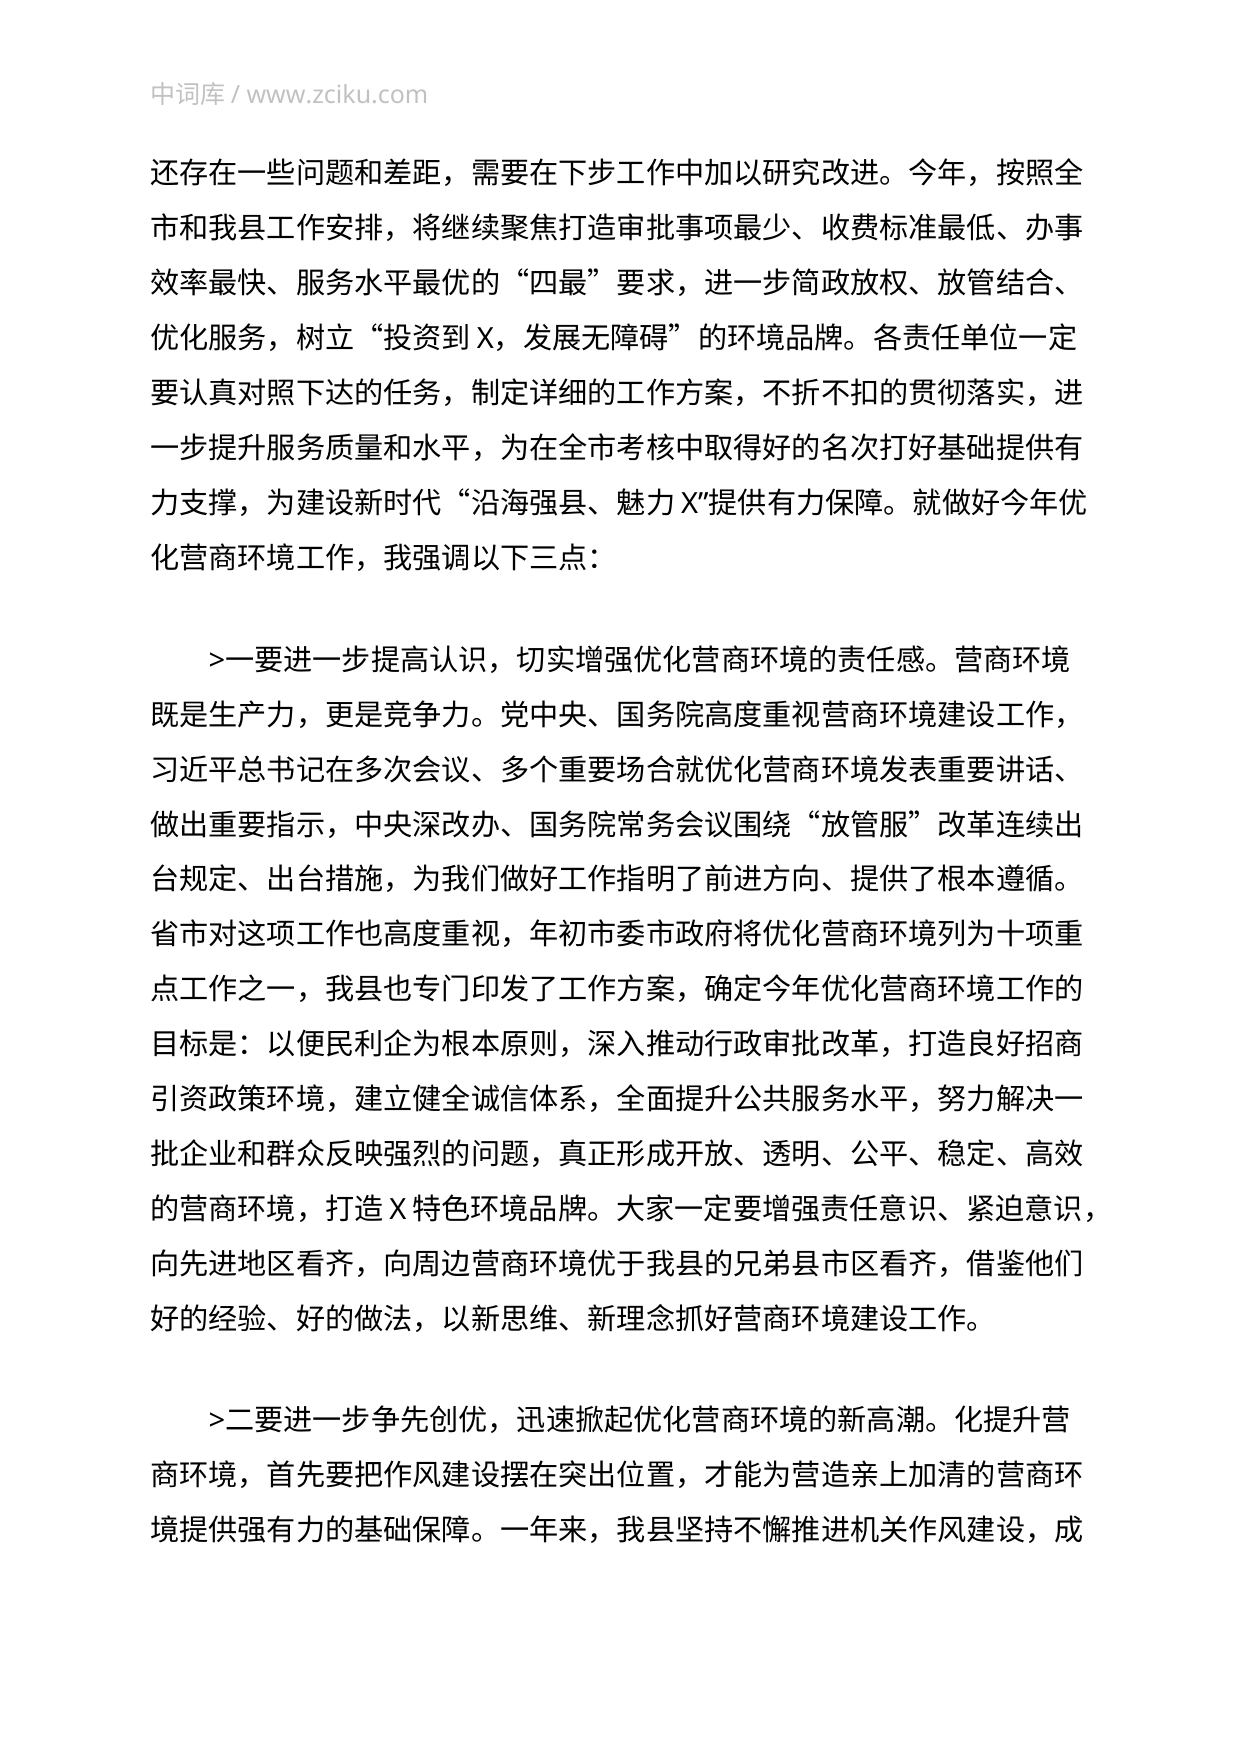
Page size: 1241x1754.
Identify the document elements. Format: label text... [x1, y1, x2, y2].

text >一要进一步提高认识，切实增强优化营商环境的责任感。营商环境既是生产力，更是竞争力。党中央、国务院高度重视营商环境建设工作，习近平总书记在多次会议、多个重要场合就优化营商环境发表重要讲话、做出重要指示，中央深改办、国务院常务会议围绕“放管服”改革连续出台规定、出台措施，为我们做好工作指明了前进方向、提供了根本遵循。省市对这项工作也高度重视，年初市委市政府将优化营商环境列为十项重点工作之一，我县也专门印发了工作方案，确定今年优化营商环境工作的目标是：以便民利企为根本原则，深入推动行政审批改革，打造良好招商引资政策环境，建立健全诚信体系，全面提升公共服务水平，努力解决一批企业和群众反映强烈的问题，真正形成开放、透明、公平、稳定、高效的营商环境，打造X特色环境品牌。大家一定要增强责任意识、紧迫意识，向先进地区看齐，向周边营商环境优于我县的兄弟县市区看齐，借鉴他们好的经验、好的做法，以新思维、新理念抓好营商环境建设工作。 [150, 636, 1090, 1337]
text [150, 150, 1090, 577]
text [150, 1397, 1090, 1549]
